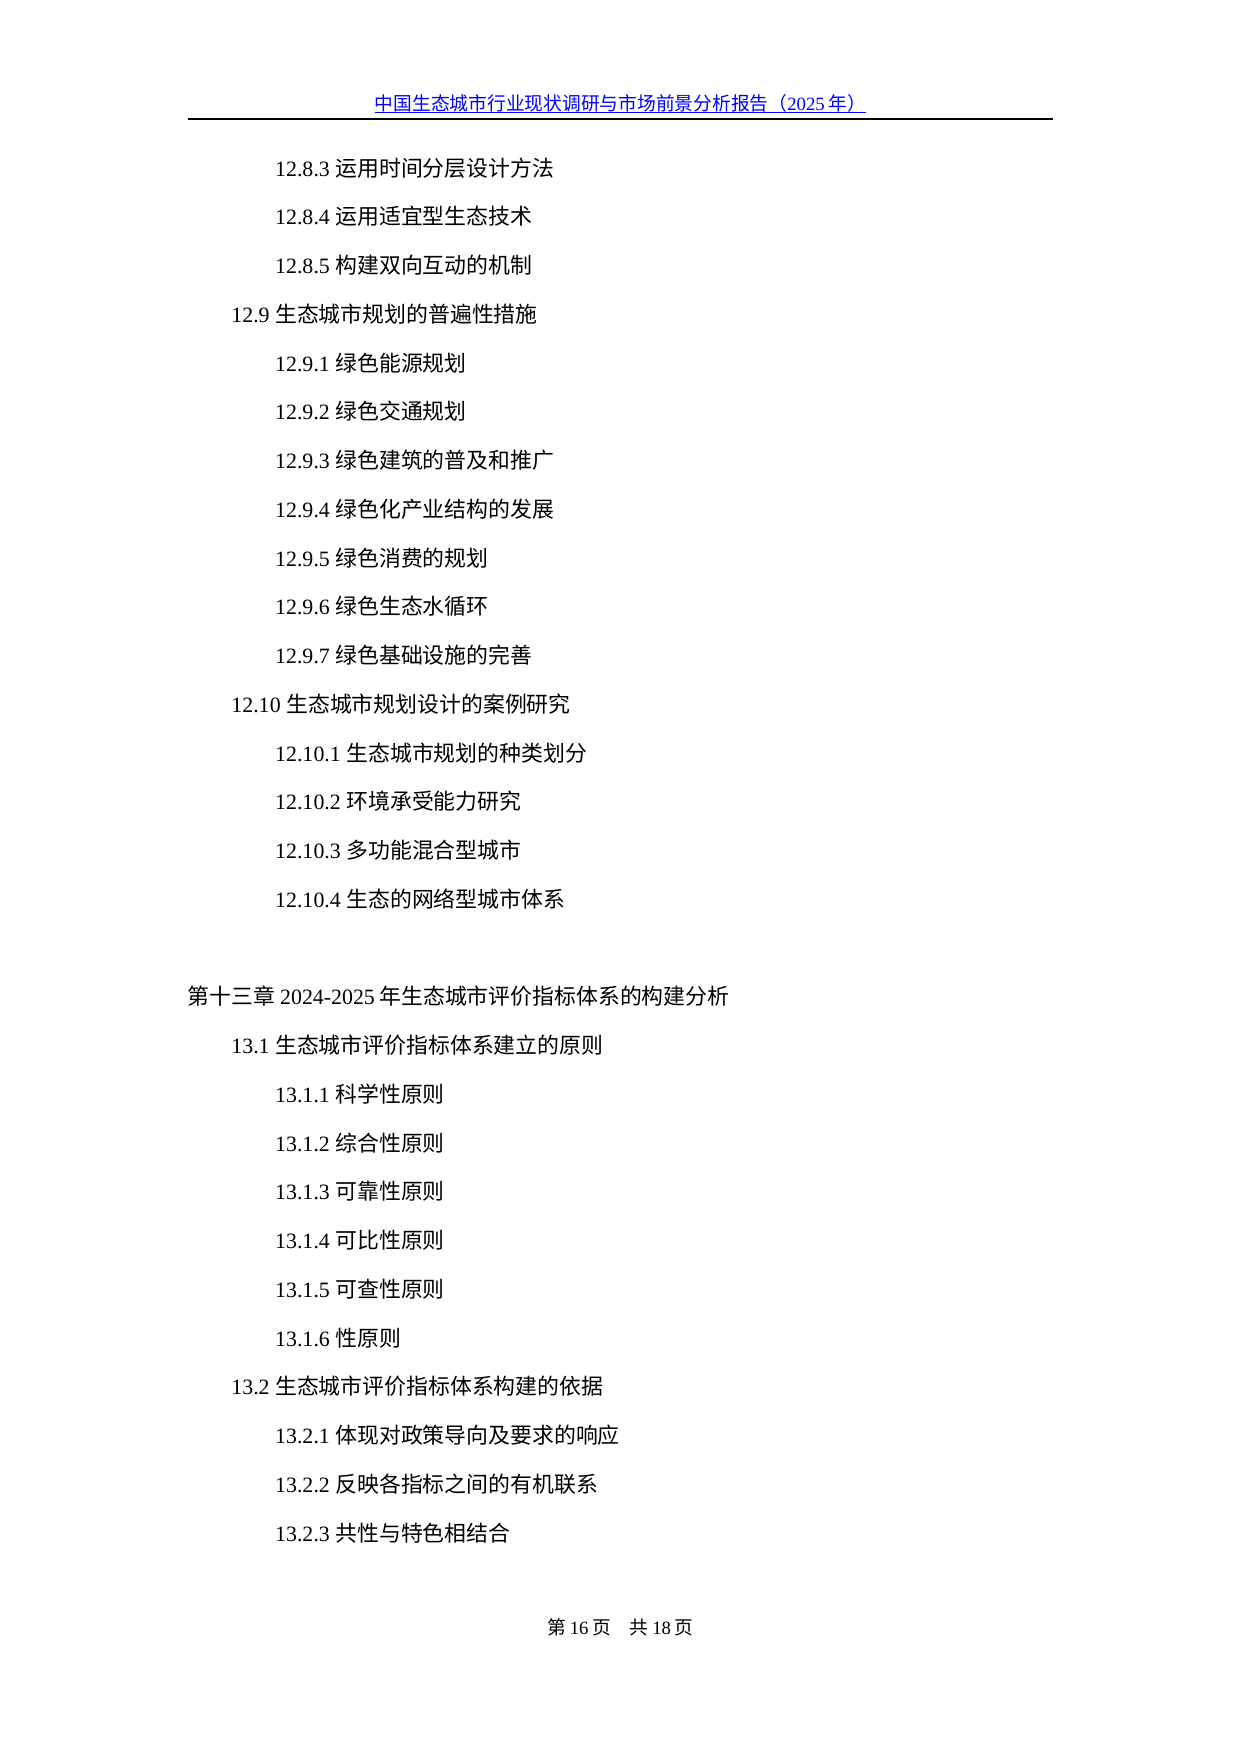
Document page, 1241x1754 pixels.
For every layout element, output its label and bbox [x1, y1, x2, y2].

text [187, 150, 1053, 1548]
